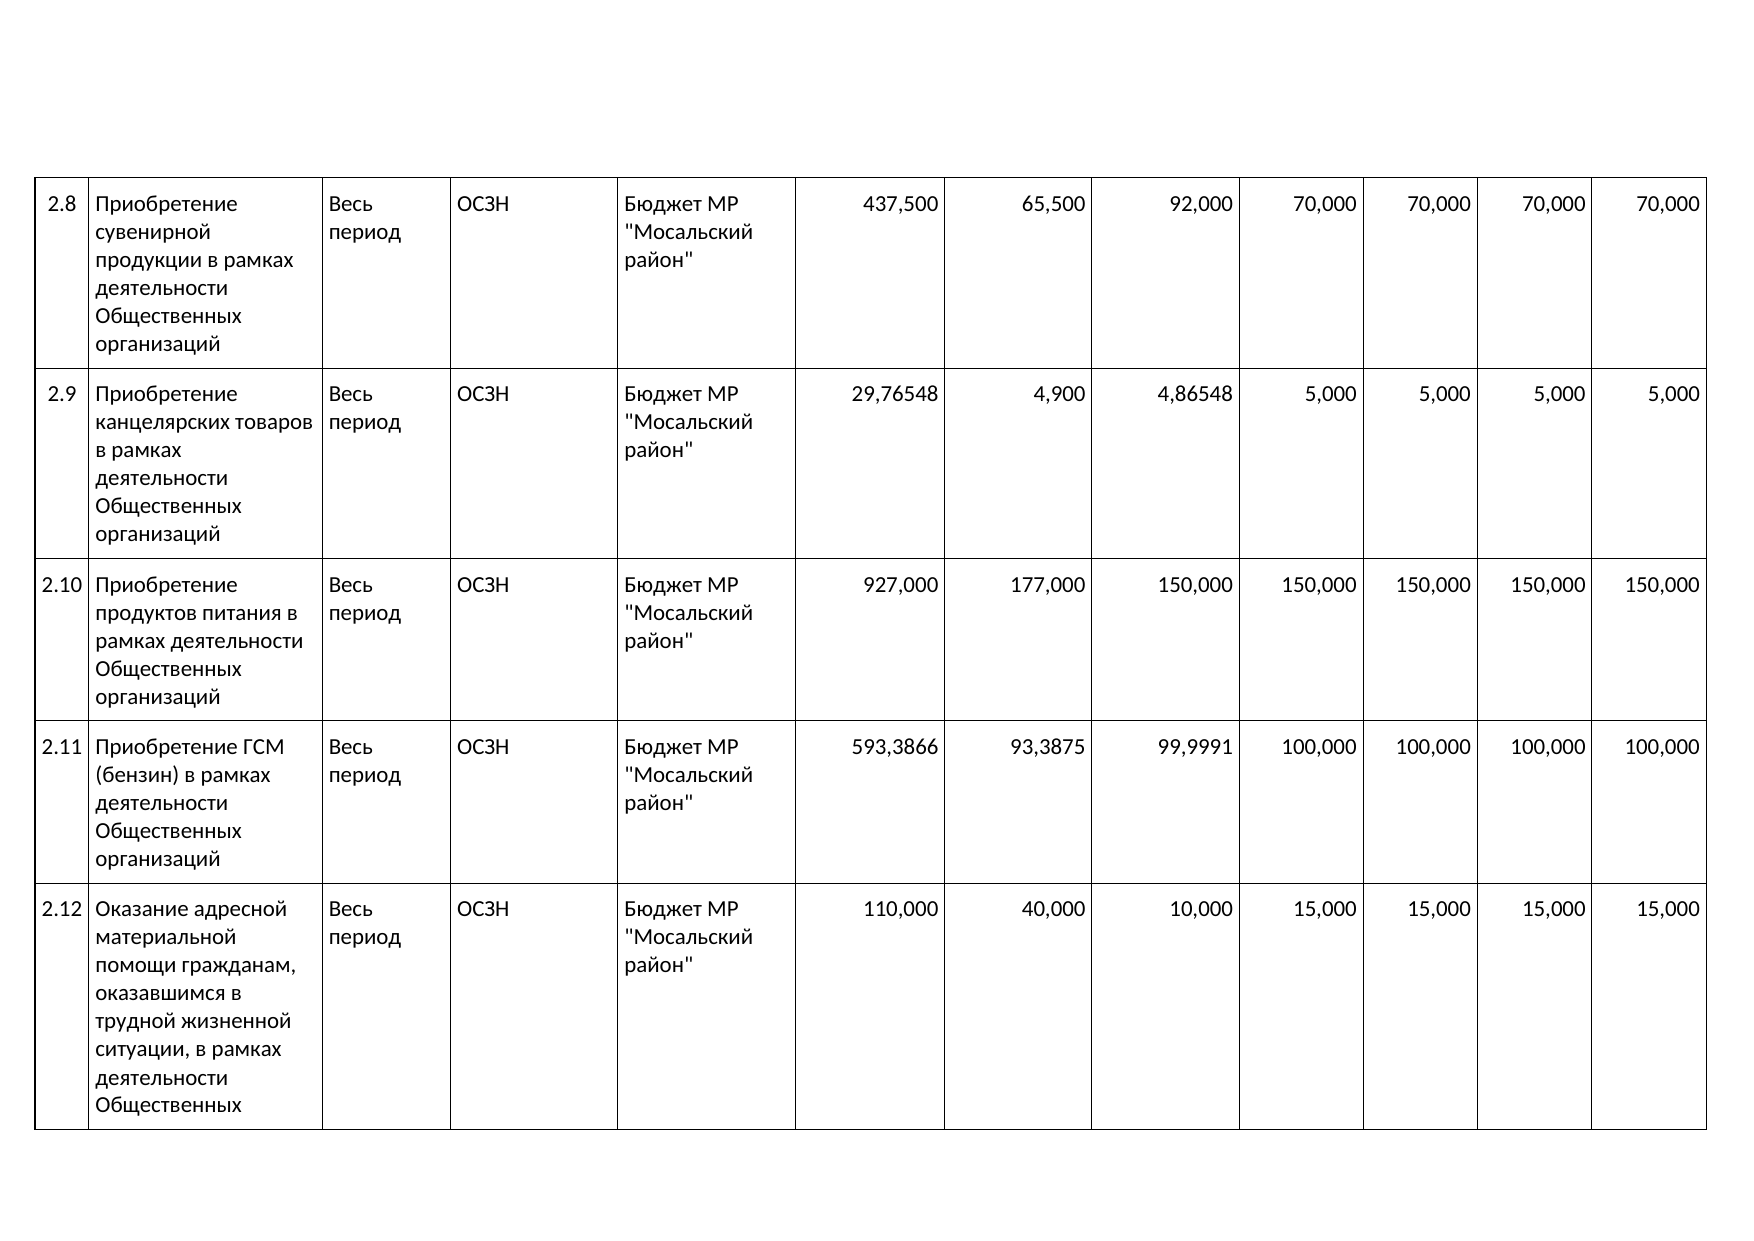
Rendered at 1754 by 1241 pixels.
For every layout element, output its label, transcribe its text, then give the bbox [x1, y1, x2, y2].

table_cell 93,3875 [945, 721, 1091, 883]
table_cell Весь период [323, 559, 450, 720]
table_cell Весь период [323, 178, 450, 368]
table_cell 100,000 [1364, 721, 1477, 883]
table_cell 70,000 [1364, 178, 1477, 368]
table_cell Весь период [323, 721, 450, 883]
table_cell ОСЗН [451, 559, 617, 720]
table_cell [618, 884, 795, 1129]
table_cell 70,000 [1478, 178, 1591, 368]
table_cell 15,000 [1592, 884, 1706, 1129]
table_cell ОСЗН [451, 721, 617, 883]
table_cell 100,000 [1478, 721, 1591, 883]
table_cell 29,76548 [796, 369, 944, 558]
table_cell 2.10 [36, 559, 88, 720]
table_cell Бюджет МР "Мосальский район" [618, 721, 795, 883]
table_cell Весь период [323, 884, 450, 1129]
table_cell 150,000 [1592, 559, 1706, 720]
table_cell Весь период [323, 369, 450, 558]
table_cell 65,500 [945, 178, 1091, 368]
table_cell 2.12 [36, 884, 88, 1129]
table_cell 5,000 [1478, 369, 1591, 558]
table_cell 437,500 [796, 178, 944, 368]
table_cell 927,000 [796, 559, 944, 720]
table_cell Приобретение продуктов питания в рамках деятельности Общественных организаций [89, 559, 322, 720]
table_cell 99,9991 [1092, 721, 1239, 883]
table_cell 2.8 [36, 178, 88, 368]
table_cell 100,000 [1240, 721, 1363, 883]
table_cell 177,000 [945, 559, 1091, 720]
table_cell 15,000 [1478, 884, 1591, 1129]
table_cell 150,000 [1240, 559, 1363, 720]
table_cell 4,900 [945, 369, 1091, 558]
table_cell Приобретение сувенирной продукции в рамках деятельности Общественных организаций [89, 178, 322, 368]
table_cell ОСЗН [451, 369, 617, 558]
table_cell 5,000 [1240, 369, 1363, 558]
table_cell 4,86548 [1092, 369, 1239, 558]
table_cell Бюджет МР "Мосальский район" [618, 369, 795, 558]
table_cell 2.9 [36, 369, 88, 558]
table_cell ОСЗН [451, 884, 617, 1129]
table_cell 2.11 [36, 721, 88, 883]
table_cell ОСЗН [451, 178, 617, 368]
table_cell 15,000 [1240, 884, 1363, 1129]
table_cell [618, 178, 795, 368]
table_cell 5,000 [1364, 369, 1477, 558]
table_cell 92,000 [1092, 178, 1239, 368]
table_cell 150,000 [1092, 559, 1239, 720]
table_cell 593,3866 [796, 721, 944, 883]
table_cell 10,000 [1092, 884, 1239, 1129]
table_cell 70,000 [1240, 178, 1363, 368]
table_cell 5,000 [1592, 369, 1706, 558]
table_cell 110,000 [796, 884, 944, 1129]
table_cell Бюджет МР "Мосальский район" [618, 559, 795, 720]
table_cell Приобретение ГСМ (бензин) в рамках деятельности Общественных организаций [89, 721, 322, 883]
table_cell 40,000 [945, 884, 1091, 1129]
table_cell 15,000 [1364, 884, 1477, 1129]
table_cell 150,000 [1478, 559, 1591, 720]
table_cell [89, 884, 322, 1129]
table_cell 100,000 [1592, 721, 1706, 883]
table_cell 150,000 [1364, 559, 1477, 720]
table_cell 70,000 [1592, 178, 1706, 368]
table_cell Приобретение канцелярских товаров в рамках деятельности Общественных организаций [89, 369, 322, 558]
